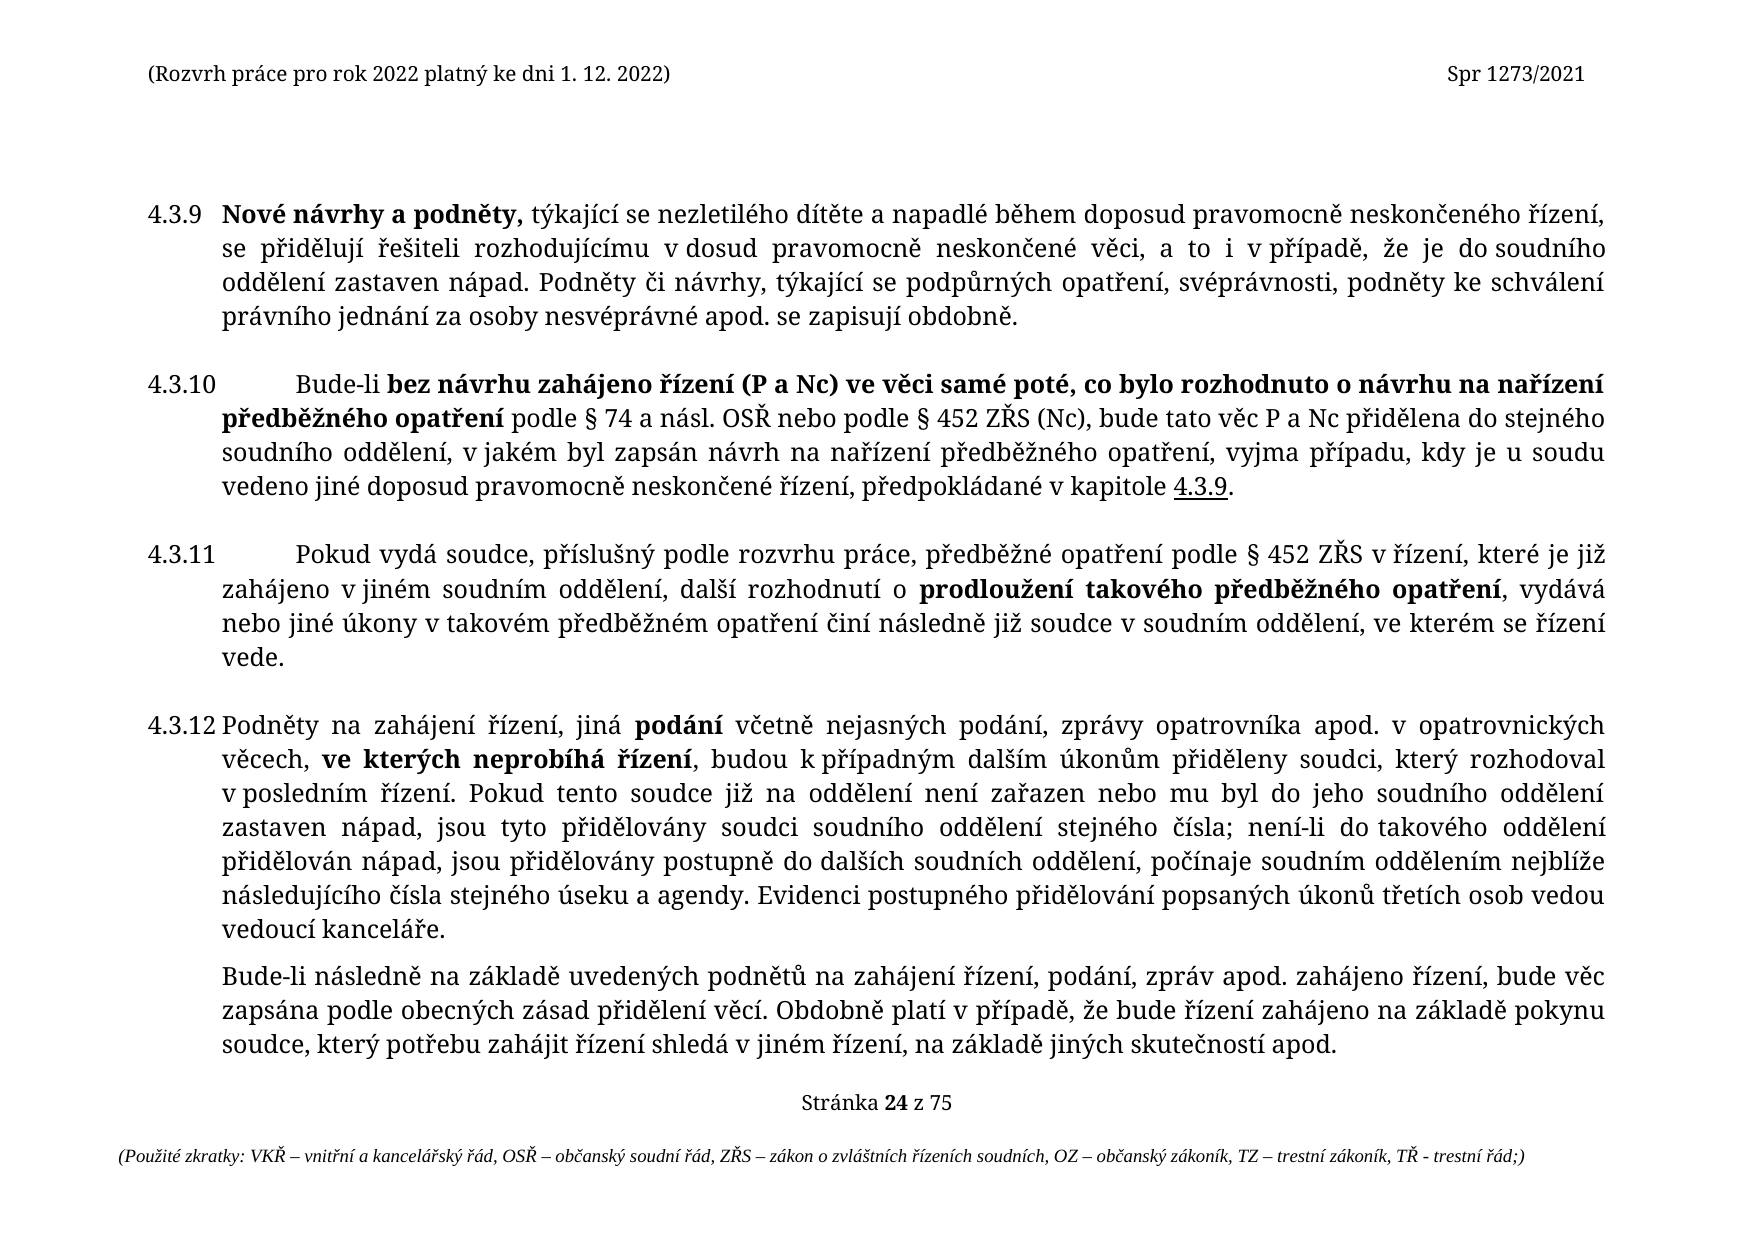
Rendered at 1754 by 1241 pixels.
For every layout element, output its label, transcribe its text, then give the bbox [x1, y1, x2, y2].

text Bude-li následně na základě uvedených podnětů na zahájení řízení, podání, zpráv apod. zahájeno řízení, bude věc zapsána podle obecných zásad přidělení věcí. Obdobně platí v případě, že bude řízení zahájeno na základě pokynu soudce, který potřebu zahájit řízení shledá v jiném řízení, na základě jiných skutečností apod. [222, 958, 1606, 1061]
text 4.3.10 Bude-li bez návrhu zahájeno řízení (P a Nc) ve věci samé poté, co bylo rozhodnuto o návrhu na nařízení předběžného opatření podle § 74 a násl. OSŘ nebo podle § 452 ZŘS (Nc), bude tato věc P a Nc přidělena do stejného soudního oddělení, v jakém byl zapsán návrh na nařízení předběžného opatření, vyjma případu, kdy je u soudu vedeno jiné doposud pravomocně neskončené řízení, předpokládané v kapitole 4.3.9. [148, 367, 1606, 503]
text 4.3.12 Podněty na zahájení řízení, jiná podání včetně nejasných podání, zprávy opatrovníka apod. v opatrovnických věcech, ve kterých neprobíhá řízení, budou k případným dalším úkonům přiděleny soudci, který rozhodoval v posledním řízení. Pokud tento soudce již na oddělení není zařazen nebo mu byl do jeho soudního oddělení zastaven nápad, jsou tyto přidělovány soudci soudního oddělení stejného čísla; není-li do takového oddělení přidělován nápad, jsou přidělovány postupně do dalších soudních oddělení, počínaje soudním oddělením nejblíže následujícího čísla stejného úseku a agendy. Evidenci postupného přidělování popsaných úkonů třetích osob vedou vedoucí kanceláře. [148, 707, 1606, 946]
text 4.3.9 Nové návrhy a podněty, týkající se nezletilého dítěte a napadlé během doposud pravomocně neskončeného řízení, se přidělují řešiteli rozhodujícímu v dosud pravomocně neskončené věci, a to i v případě, že je do soudního oddělení zastaven nápad. Podněty či návrhy, týkající se podpůrných opatření, svéprávnosti, podněty ke schválení právního jednání za osoby nesvéprávné apod. se zapisují obdobně. [148, 197, 1606, 333]
text 4.3.11 Pokud vydá soudce, příslušný podle rozvrhu práce, předběžné opatření podle § 452 ZŘS v řízení, které je již zahájeno v jiném soudním oddělení, další rozhodnutí o prodloužení takového předběžného opatření, vydává nebo jiné úkony v takovém předběžném opatření činí následně již soudce v soudním oddělení, ve kterém se řízení vede. [148, 537, 1606, 673]
